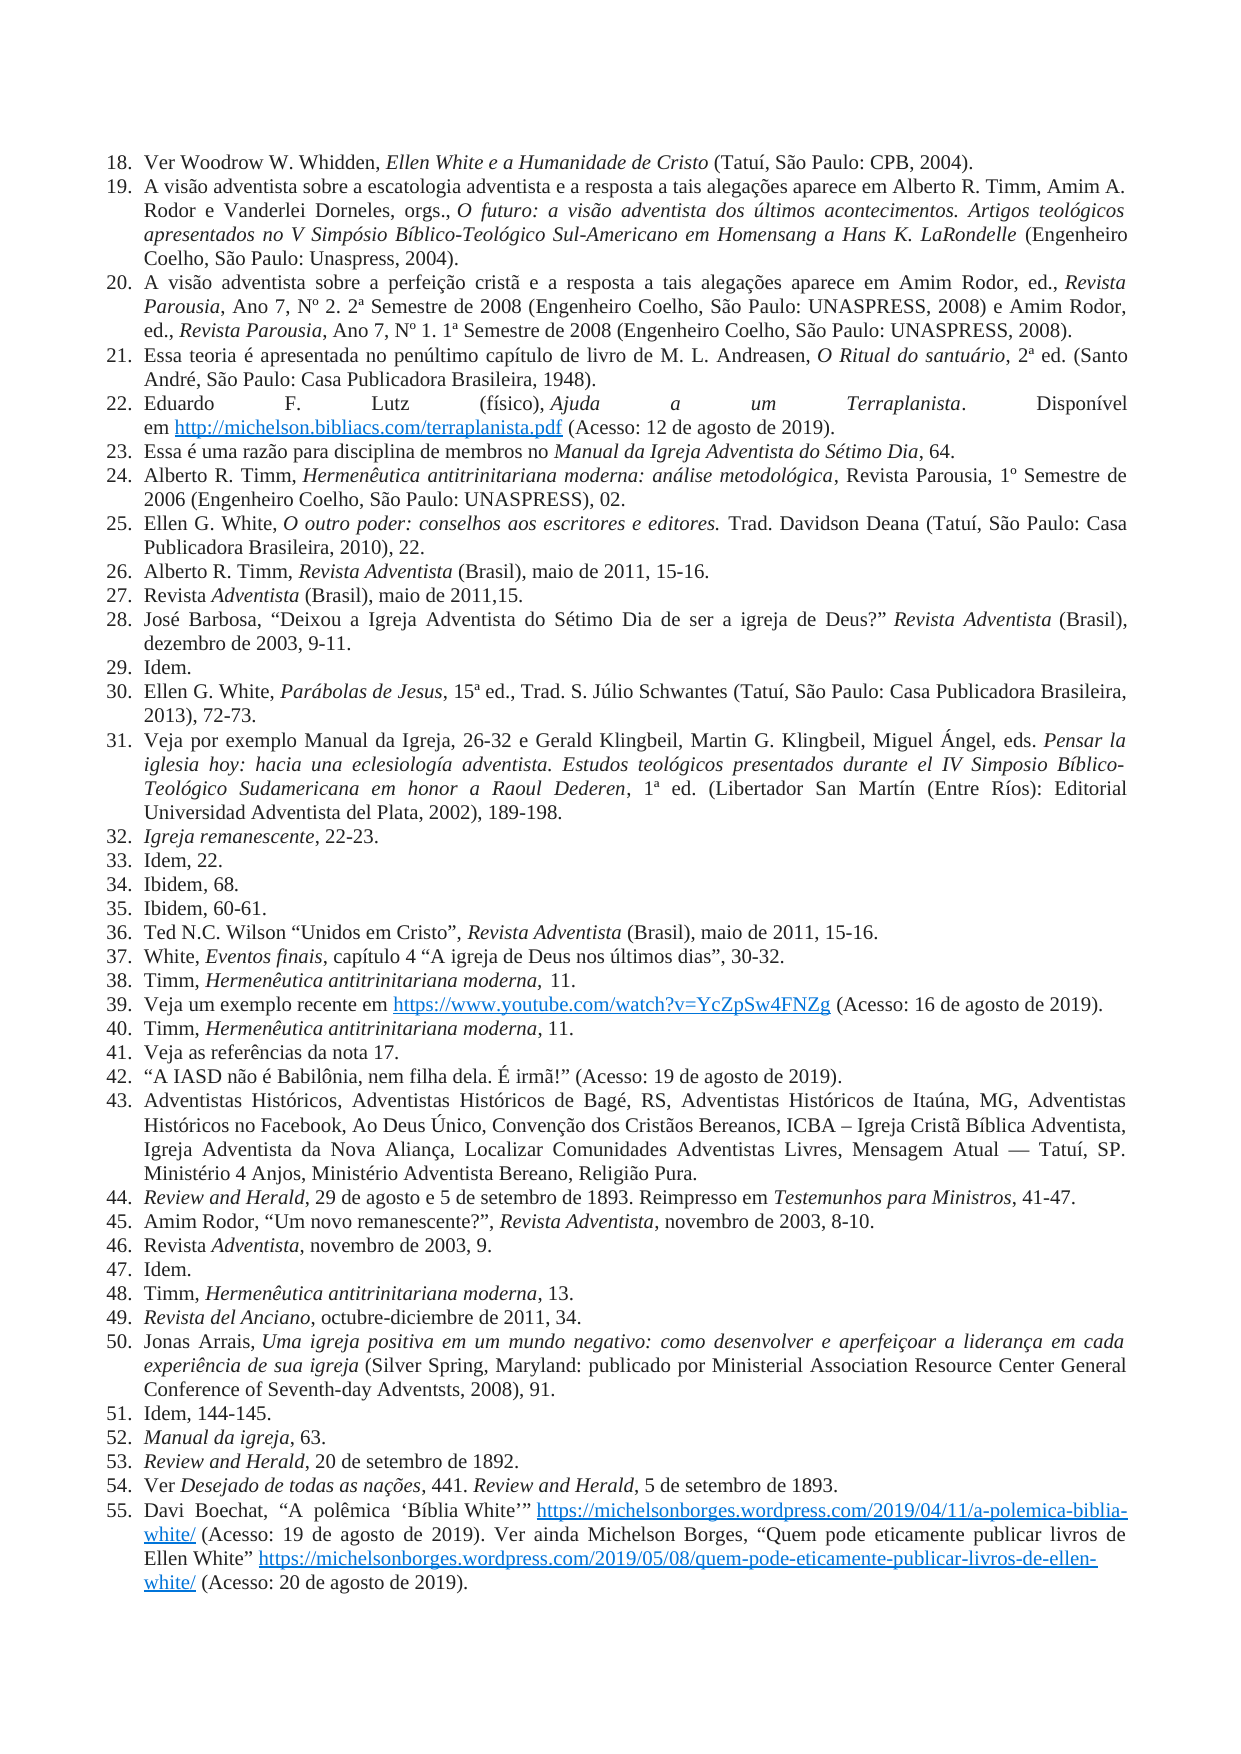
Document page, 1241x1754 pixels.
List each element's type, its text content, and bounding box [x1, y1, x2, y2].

list Essa teoria é apresentada no penúltimo capítulo de livro de M. L. Andreasen, O Ritual do santuário, 2ª ed. (Santo André, São Paulo: Casa Publicadora Brasileira, 1948). [106, 342, 1128, 391]
list Review and Herald, 29 de agosto e 5 de setembro de 1893. Reimpresso em Testemunhos para Ministros, 41-47. [106, 1185, 1128, 1209]
list Jonas Arrais, Uma igreja positiva em um mundo negativo: como desenvolver e aperfeiçoar a liderança em cada experiência de sua igreja (Silver Spring, Maryland: publicado por Ministerial Association Resource Center General Conference of Seventh-day Adventsts, 2008), 91. [106, 1329, 1128, 1401]
list A visão adventista sobre a escatologia adventista e a resposta a tais alegações aparece em Alberto R. Timm, Amim A. Rodor e Vanderlei Dorneles, orgs., O futuro: a visão adventista dos últimos acontecimentos. Artigos teológicos apresentados no V Simpósio Bíblico-Teológico Sul-Americano em Homensang a Hans K. LaRondelle (Engenheiro Coelho, São Paulo: Unaspress, 2004). [106, 174, 1128, 270]
list White, Eventos finais, capítulo 4 “A igreja de Deus nos últimos dias”, 30-32. [106, 944, 1128, 968]
list Eduardo F. Lutz (físico), Ajuda a um Terraplanista. Disponível em http://michelson.bibliacs.com/terraplanista.pdf (Acesso: 12 de agosto de 2019). [106, 391, 1128, 439]
list Essa é uma razão para disciplina de membros no Manual da Igreja Adventista do Sétimo Dia, 64. [106, 439, 1128, 463]
list Ver Desejado de todas as nações, 441. Review and Herald, 5 de setembro de 1893. [106, 1473, 1128, 1497]
list Amim Rodor, “Um novo remanescente?”, Revista Adventista, novembro de 2003, 8-10. [106, 1209, 1128, 1233]
list Ellen G. White, Parábolas de Jesus, 15ª ed., Trad. S. Júlio Schwantes (Tatuí, São Paulo: Casa Publicadora Brasileira, 2013), 72-73. [106, 679, 1128, 727]
list Manual da igreja, 63. [106, 1425, 1128, 1449]
list Idem. [106, 655, 1128, 679]
list Idem, 144-145. [106, 1401, 1128, 1425]
list Ibidem, 68. [106, 872, 1128, 896]
list Ibidem, 60-61. [106, 896, 1128, 920]
list Revista Adventista (Brasil), maio de 2011,15. [106, 583, 1128, 607]
list Alberto R. Timm, Hermenêutica antitrinitariana moderna: análise metodológica, Revista Parousia, 1º Semestre de 2006 (Engenheiro Coelho, São Paulo: UNASPRESS), 02. [106, 463, 1128, 511]
list Revista Adventista, novembro de 2003, 9. [106, 1233, 1128, 1257]
list Igreja remanescente, 22-23. [106, 824, 1128, 848]
list A visão adventista sobre a perfeição cristã e a resposta a tais alegações aparece em Amim Rodor, ed., Revista Parousia, Ano 7, Nº 2. 2ª Semestre de 2008 (Engenheiro Coelho, São Paulo: UNASPRESS, 2008) e Amim Rodor, ed., Revista Parousia, Ano 7, Nº 1. 1ª Semestre de 2008 (Engenheiro Coelho, São Paulo: UNASPRESS, 2008). [106, 270, 1128, 342]
list Adventistas Históricos, Adventistas Históricos de Bagé, RS, Adventistas Históricos de Itaúna, MG, Adventistas Históricos no Facebook, Ao Deus Único, Convenção dos Cristãos Bereanos, ICBA – Igreja Cristã Bíblica Adventista, Igreja Adventista da Nova Aliança, Localizar Comunidades Adventistas Livres, Mensagem Atual — Tatuí, SP. Ministério 4 Anjos, Ministério Adventista Bereano, Religião Pura. [106, 1088, 1128, 1185]
list Ted N.C. Wilson “Unidos em Cristo”, Revista Adventista (Brasil), maio de 2011, 15-16. [106, 920, 1128, 944]
list Ellen G. White, O outro poder: conselhos aos escritores e editores. Trad. Davidson Deana (Tatuí, São Paulo: Casa Publicadora Brasileira, 2010), 22. [106, 511, 1128, 559]
list Ver Woodrow W. Whidden, Ellen White e a Humanidade de Cristo (Tatuí, São Paulo: CPB, 2004). [106, 150, 1128, 174]
list Timm, Hermenêutica antitrinitariana moderna, 11. [106, 968, 1128, 992]
list Veja por exemplo Manual da Igreja, 26-32 e Gerald Klingbeil, Martin G. Klingbeil, Miguel Ángel, eds. Pensar la iglesia hoy: hacia una eclesiología adventista. Estudos teológicos presentados durante el IV Simposio Bíblico-Teológico Sudamericana em honor a Raoul Dederen, 1ª ed. (Libertador San Martín (Entre Ríos): Editorial Universidad Adventista del Plata, 2002), 189-198. [106, 727, 1128, 824]
list Timm, Hermenêutica antitrinitariana moderna, 13. [106, 1281, 1128, 1305]
list José Barbosa, “Deixou a Igreja Adventista do Sétimo Dia de ser a igreja de Deus?” Revista Adventista (Brasil), dezembro de 2003, 9-11. [106, 607, 1128, 655]
list Review and Herald, 20 de setembro de 1892. [106, 1449, 1128, 1473]
list Timm, Hermenêutica antitrinitariana moderna, 11. [106, 1016, 1128, 1040]
list Revista del Anciano, octubre-diciembre de 2011, 34. [106, 1305, 1128, 1329]
list Alberto R. Timm, Revista Adventista (Brasil), maio de 2011, 15-16. [106, 559, 1128, 583]
list Davi Boechat, “A polêmica ‘Bíblia White’” https://michelsonborges.wordpress.com/2019/04/11/a-polemica-biblia-white/ (Acesso: 19 de agosto de 2019). Ver ainda Michelson Borges, “Quem pode eticamente publicar livros de Ellen White” https://michelsonborges.wordpress.com/2019/05/08/quem-pode-eticamente-publicar-livros-de-ellen-white/ (Acesso: 20 de agosto de 2019). [106, 1497, 1128, 1594]
list Veja as referências da nota 17. [106, 1040, 1128, 1064]
list Idem, 22. [106, 848, 1128, 872]
list Veja um exemplo recente em https://www.youtube.com/watch?v=YcZpSw4FNZg (Acesso: 16 de agosto de 2019). [106, 992, 1128, 1016]
list “A IASD não é Babilônia, nem filha dela. É irmã!” (Acesso: 19 de agosto de 2019). [106, 1064, 1128, 1088]
list Idem. [106, 1257, 1128, 1281]
